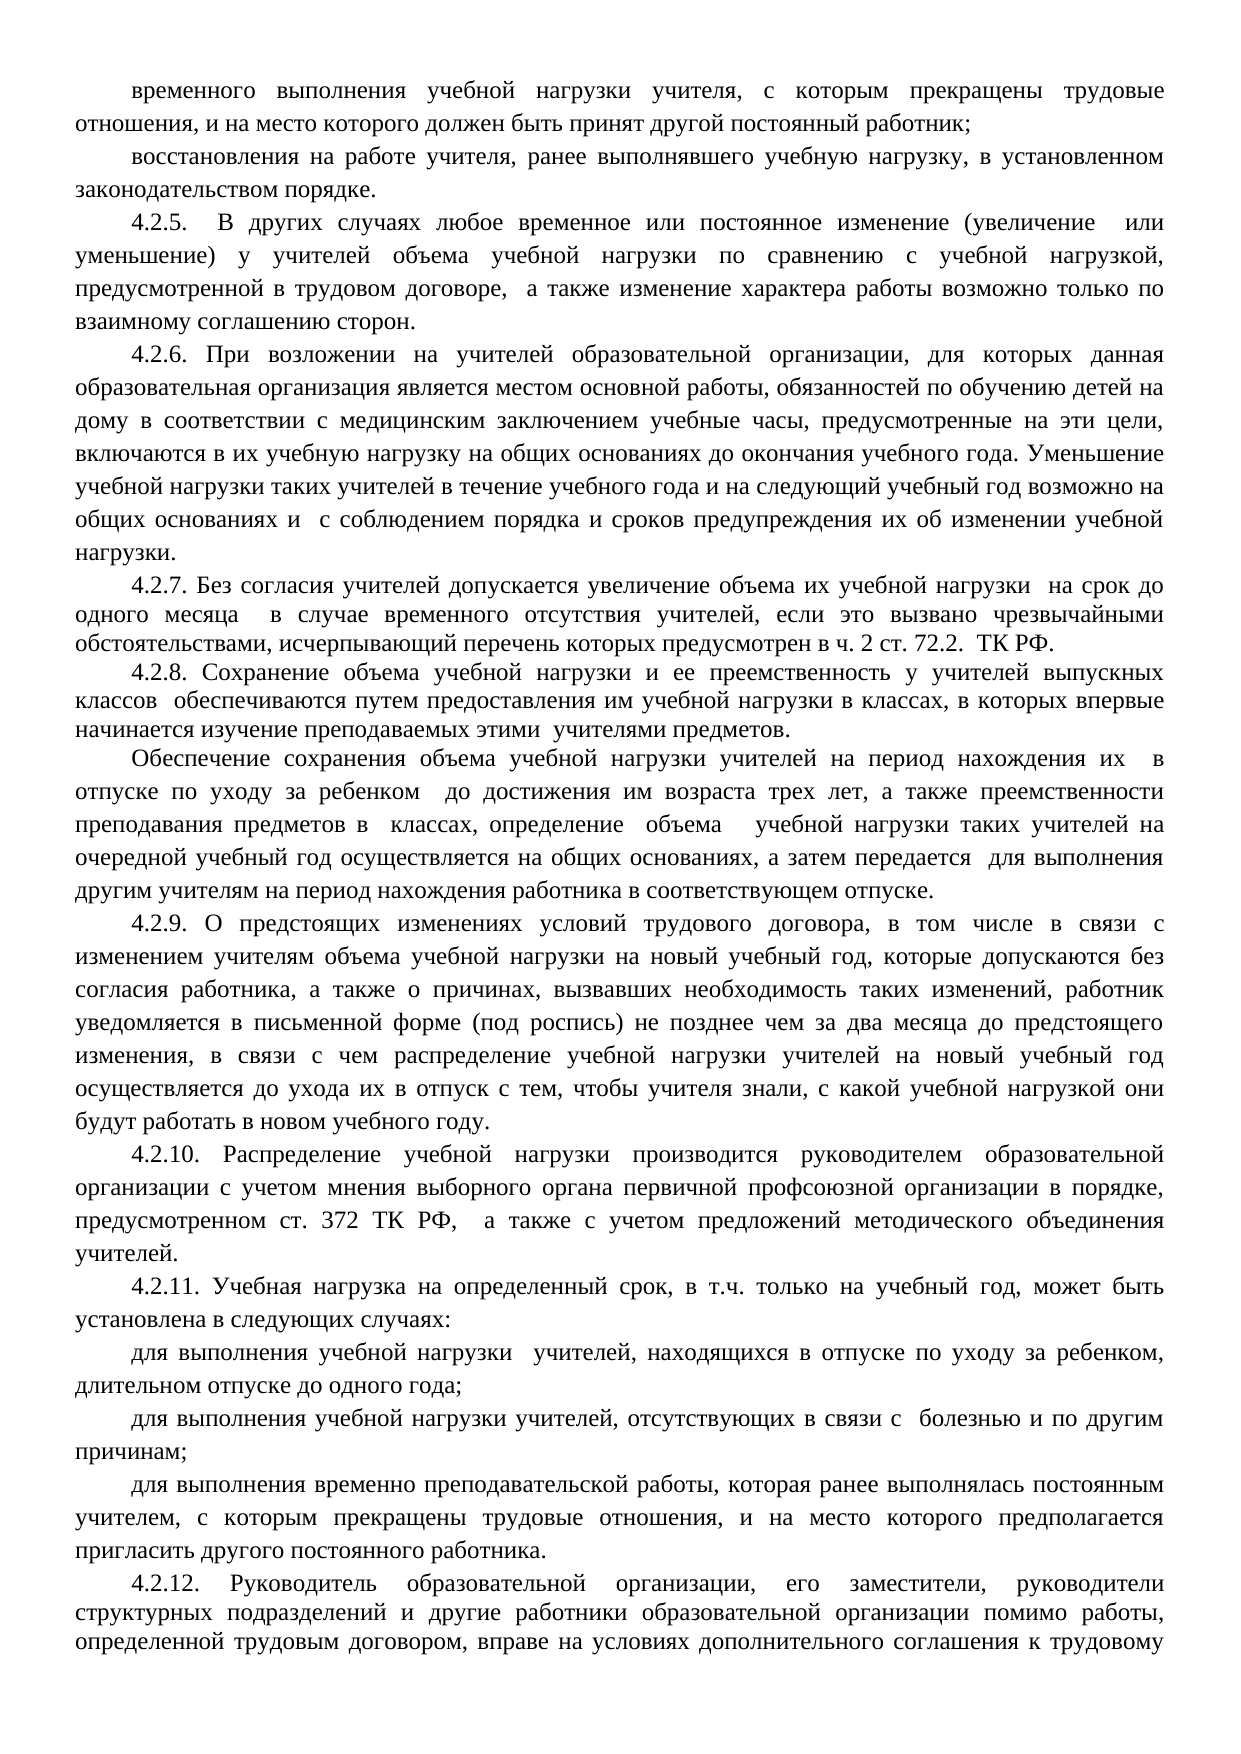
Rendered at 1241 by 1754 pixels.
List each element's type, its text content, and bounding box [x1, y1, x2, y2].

text временного выполнения учебной нагрузки учителя, с которым прекращены трудовые отношения, и на место которого должен быть принят другой постоянный работник; [75, 75, 1165, 137]
text Обеспечение сохранения объема учебной нагрузки учителей на период нахождения их в отпуске по уходу за ребенком до достижения им возраста трех лет, а также преемственности преподавания предметов в классах, определение объема учебной нагрузки таких учителей на очередной учебный год осуществляется на общих основаниях, а затем передается для выполнения другим учителям на период нахождения работника в соответствующем отпуске. [75, 743, 1165, 904]
text восстановления на работе учителя, ранее выполнявшего учебную нагрузку, в установленном законодательством порядке. [75, 141, 1165, 203]
text 4.2.5. В других случаях любое временное или постоянное изменение (увеличение или уменьшение) у учителей объема учебной нагрузки по сравнению с учебной нагрузкой, предусмотренной в трудовом договоре, а также изменение характера работы возможно только по взаимному соглашению сторон. [75, 207, 1165, 335]
text 4.2.10. Распределение учебной нагрузки производится руководителем образовательной организации с учетом мнения выборного органа первичной профсоюзной организации в порядке, предусмотренном ст. 372 ТК РФ, а также с учетом предложений методического объединения учителей. [75, 1139, 1165, 1267]
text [75, 1568, 1165, 1654]
text для выполнения учебной нагрузки учителей, отсутствующих в связи с болезнью и по другим причинам; [75, 1403, 1165, 1465]
text 4.2.6. При возложении на учителей образовательной организации, для которых данная образовательная организация является местом основной работы, обязанностей по обучению детей на дому в соответствии с медицинским заключением учебные часы, предусмотренные на эти цели, включаются в их учебную нагрузку на общих основаниях до окончания учебного года. Уменьшение учебной нагрузки таких учителей в течение учебного года и на следующий учебный год возможно на общих основаниях и с соблюдением порядка и сроков предупреждения их об изменении учебной нагрузки. [75, 339, 1165, 566]
text 4.2.7. Без согласия учителей допускается увеличение объема их учебной нагрузки на срок до одного месяца в случае временного отсутствия учителей, если это вызвано чрезвычайными обстоятельствами, исчерпывающий перечень которых предусмотрен в ч. 2 ст. 72.2. ТК РФ. [75, 570, 1165, 657]
text 4.2.11. Учебная нагрузка на определенный срок, в т.ч. только на учебный год, может быть установлена в следующих случаях: [75, 1271, 1165, 1333]
text 4.2.9. О предстоящих изменениях условий трудового договора, в том числе в связи с изменением учителям объема учебной нагрузки на новый учебный год, которые допускаются без согласия работника, а также о причинах, вызвавших необходимость таких изменений, работник уведомляется в письменной форме (под роспись) не позднее чем за два месяца до предстоящего изменения, в связи с чем распределение учебной нагрузки учителей на новый учебный год осуществляется до ухода их в отпуск с тем, чтобы учителя знали, с какой учебной нагрузкой они будут работать в новом учебного году. [75, 908, 1165, 1135]
text 4.2.8. Сохранение объема учебной нагрузки и ее преемственность у учителей выпускных классов обеспечиваются путем предоставления им учебной нагрузки в классах, в которых впервые начинается изучение преподаваемых этими учителями предметов. [75, 657, 1165, 743]
text для выполнения временно преподавательской работы, которая ранее выполнялась постоянным учителем, с которым прекращены трудовые отношения, и на место которого предполагается пригласить другого постоянного работника. [75, 1469, 1165, 1564]
text для выполнения учебной нагрузки учителей, находящихся в отпуске по уходу за ребенком, длительном отпуске до одного года; [75, 1337, 1165, 1399]
